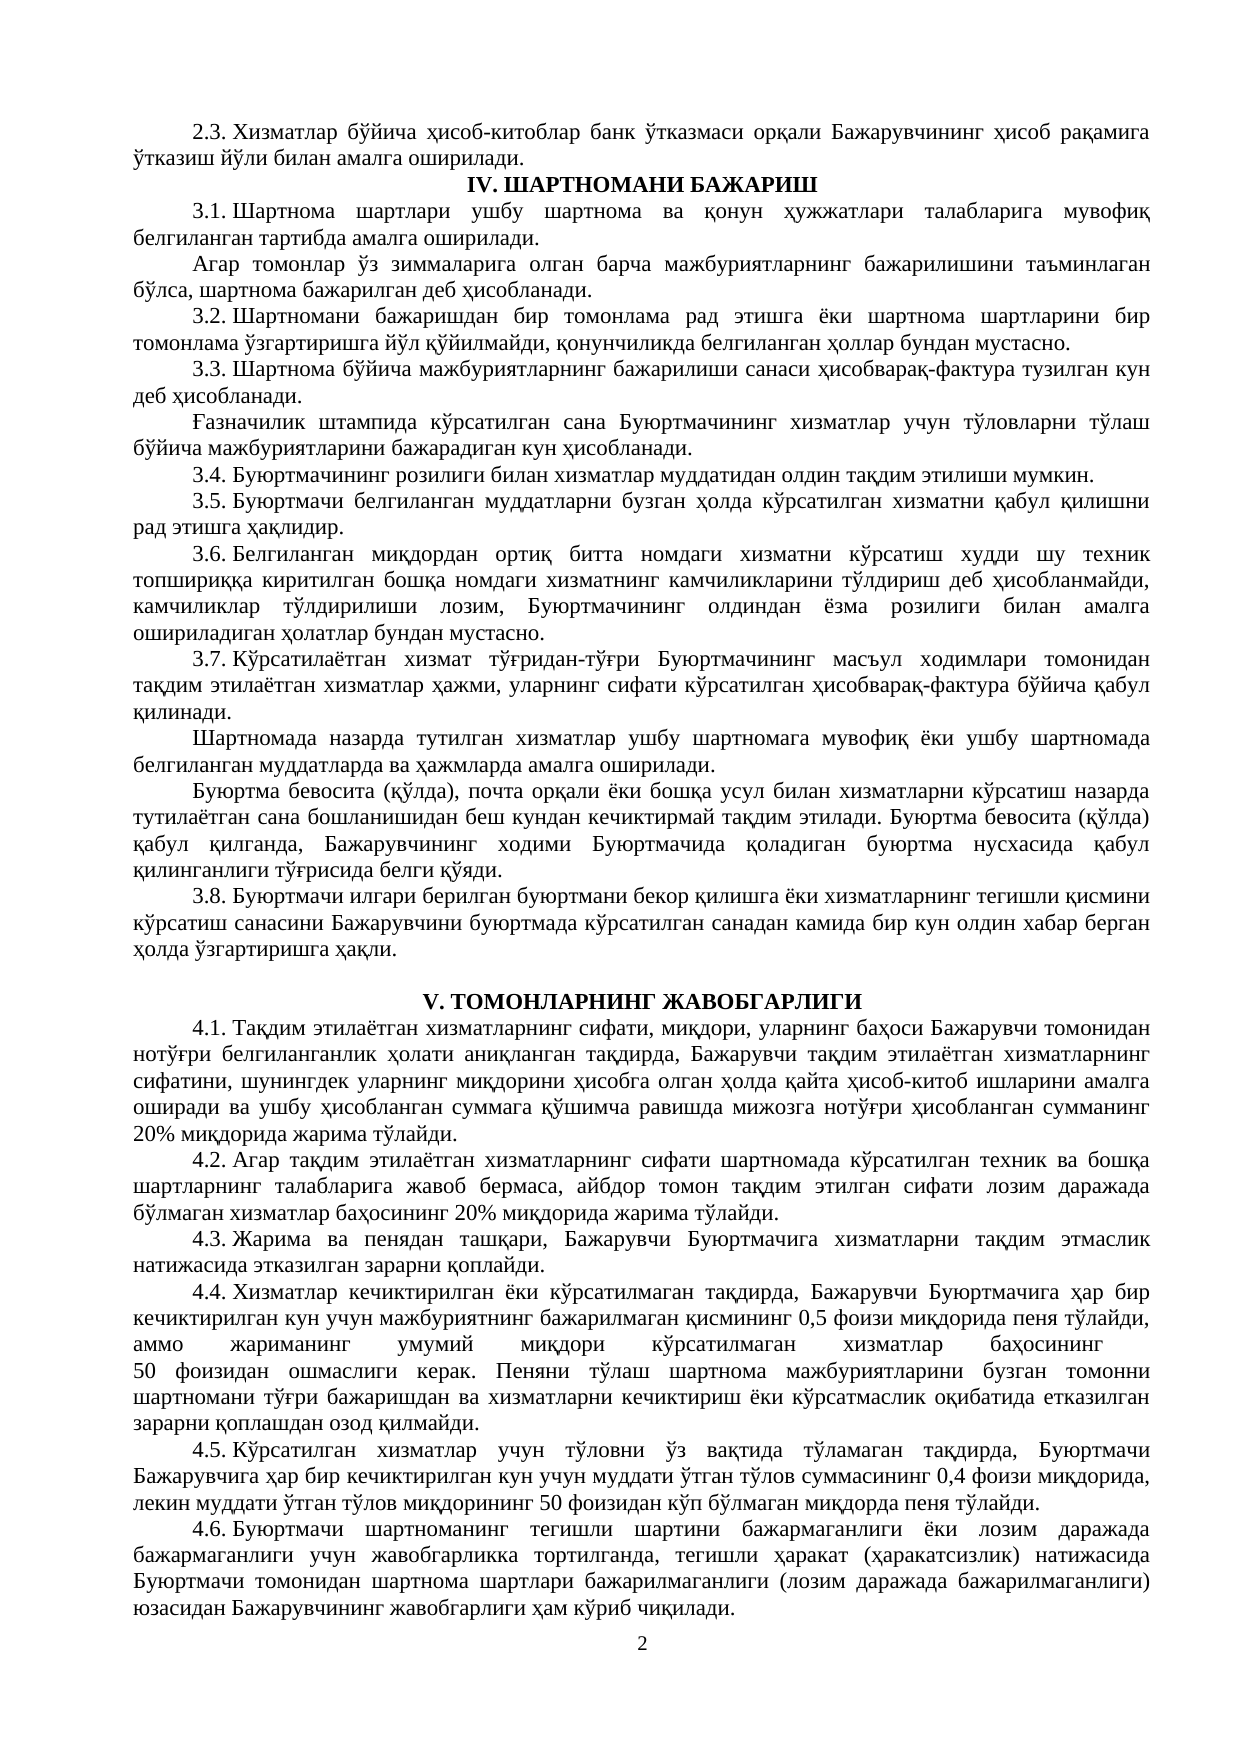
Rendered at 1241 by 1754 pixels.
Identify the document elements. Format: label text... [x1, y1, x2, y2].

list Буюртмачи шартноманинг тегишли шартини бажармаганлиги ёки лозим даражада бажармаганлиги учун жавобгарликка тортилганда, тегишли ҳаракат (ҳаракатсизлик) натижасида Буюртмачи томонидан шартнома шартлари бажарилмаганлиги (лозим даражада бажарилмаганлиги) юзасидан Бажарувчининг жавобгарлиги ҳам кўриб чиқилади. [133, 1515, 1152, 1620]
list Кўрсатилаётган хизмат тўғридан-тўғри Буюртмачининг масъул ходимлари томонидан тақдим этилаётган хизматлар ҳажми, уларнинг сифати кўрсатилган ҳисобварақ-фактура бўйича қабул қилинади. [133, 645, 1152, 724]
list Буюртмачининг розилиги билан хизматлар муддатидан олдин тақдим этилиши мумкин. [133, 461, 1152, 487]
text Буюртма бевосита (қўлда), почта орқали ёки бошқа усул билан хизматларни кўрсатиш назарда тутилаётган сана бошланишидан беш кундан кечиктирмай тақдим этилади. Буюртма бевосита (қўлда) қабул қилганда, Бажарувчининг ходими Буюртмачида қоладиган буюртма нусхасида қабул қилинганлиги тўғрисида белги қўяди. [133, 777, 1152, 882]
list Буюртмачи белгиланган муддатларни бузган ҳолда кўрсатилган хизматни қабул қилишни рад этишга ҳақлидир. [133, 487, 1152, 540]
list Хизматлар бўйича ҳисоб-китоблар банк ўтказмаси орқали Бажарувчининг ҳисоб рақамига ўтказиш йўли билан амалга оширилади. [133, 118, 1152, 171]
text V. ТОМОНЛАРНИНГ ЖАВОБГАРЛИГИ [133, 988, 1152, 1014]
list Шартнома бўйича мажбуриятларнинг бажарилиши санаси ҳисобварақ-фактура тузилган кун деб ҳисобланади. [133, 355, 1152, 408]
list Буюртмачи илгари берилган буюртмани бекор қилишга ёки хизматларнинг тегишли қисмини кўрсатиш санасини Бажарувчини буюртмада кўрсатилган санадан камида бир кун олдин хабар берган ҳолда ўзгартиришга ҳақли. [133, 882, 1152, 961]
list Хизматлар кечиктирилган ёки кўрсатилмаган тақдирда, Бажарувчи Буюртмачига ҳар бир кечиктирилган кун учун мажбуриятнинг бажарилмаган қисмининг 0,5 фоизи миқдорида пеня тўлайди, аммо жариманинг умумий миқдори кўрсатилмаган хизматлар баҳосининг 50 фоизидан ошмаслиги керак. Пеняни тўлаш шартнома мажбуриятларини бузган томонни шартномани тўғри бажаришдан ва хизматларни кечиктириш ёки кўрсатмаслик оқибатида етказилган зарарни қоплашдан озод қилмайди. [133, 1278, 1152, 1436]
list Жарима ва пенядан ташқари, Бажарувчи Буюртмачига хизматларни тақдим этмаслик натижасида этказилган зарарни қоплайди. [133, 1225, 1152, 1278]
list Тақдим этилаётган хизматларнинг сифати, миқдори, уларнинг баҳоси Бажарувчи томонидан нотўғри белгиланганлик ҳолати аниқланган тақдирда, Бажарувчи тақдим этилаётган хизматларнинг сифатини, шунингдек уларнинг миқдорини ҳисобга олган ҳолда қайта ҳисоб-китоб ишларини амалга оширади ва ушбу ҳисобланган суммага қўшимча равишда мижозга нотўғри ҳисобланган сумманинг 20% миқдорида жарима тўлайди. [133, 1014, 1152, 1146]
text Агар томонлар ўз зиммаларига олган барча мажбуриятларнинг бажарилишини таъминлаган бўлса, шартнома бажарилган деб ҳисобланади. [133, 250, 1152, 303]
list Шартнома шартлари ушбу шартнома ва қонун ҳужжатлари талабларига мувофиқ белгиланган тартибда амалга оширилади. [133, 197, 1152, 250]
list Кўрсатилган хизматлар учун тўловни ўз вақтида тўламаган тақдирда, Буюртмачи Бажарувчига ҳар бир кечиктирилган кун учун муддати ўтган тўлов суммасининг 0,4 фоизи миқдорида, лекин муддати ўтган тўлов миқдорининг 50 фоизидан кўп бўлмаган миқдорда пеня тўлайди. [133, 1436, 1152, 1515]
list Белгиланган миқдордан ортиқ битта номдаги хизматни кўрсатиш худди шу техник топшириққа киритилган бошқа номдаги хизматнинг камчиликларини тўлдириш деб ҳисобланмайди, камчиликлар тўлдирилиши лозим, Буюртмачининг олдиндан ёзма розилиги билан амалга ошириладиган ҳолатлар бундан мустасно. [133, 540, 1152, 645]
text Ғазначилик штампида кўрсатилган сана Буюртмачининг хизматлар учун тўловларни тўлаш бўйича мажбуриятларини бажарадиган кун ҳисобланади. [133, 408, 1152, 461]
text Шартномада назарда тутилган хизматлар ушбу шартномага мувофиқ ёки ушбу шартномада белгиланган муддатларда ва ҳажмларда амалга оширилади. [133, 724, 1152, 777]
list Шартномани бажаришдан бир томонлама рад этишга ёки шартнома шартларини бир томонлама ўзгартиришга йўл қўйилмайди, қонунчиликда белгиланган ҳоллар бундан мустасно. [133, 303, 1152, 355]
text IV. ШАРТНОМАНИ БАЖАРИШ [133, 171, 1152, 197]
list Агар тақдим этилаётган хизматларнинг сифати шартномада кўрсатилган техник ва бошқа шартларнинг талабларига жавоб бермаса, айбдор томон тақдим этилган сифати лозим даражада бўлмаган хизматлар баҳосининг 20% миқдорида жарима тўлайди. [133, 1146, 1152, 1225]
